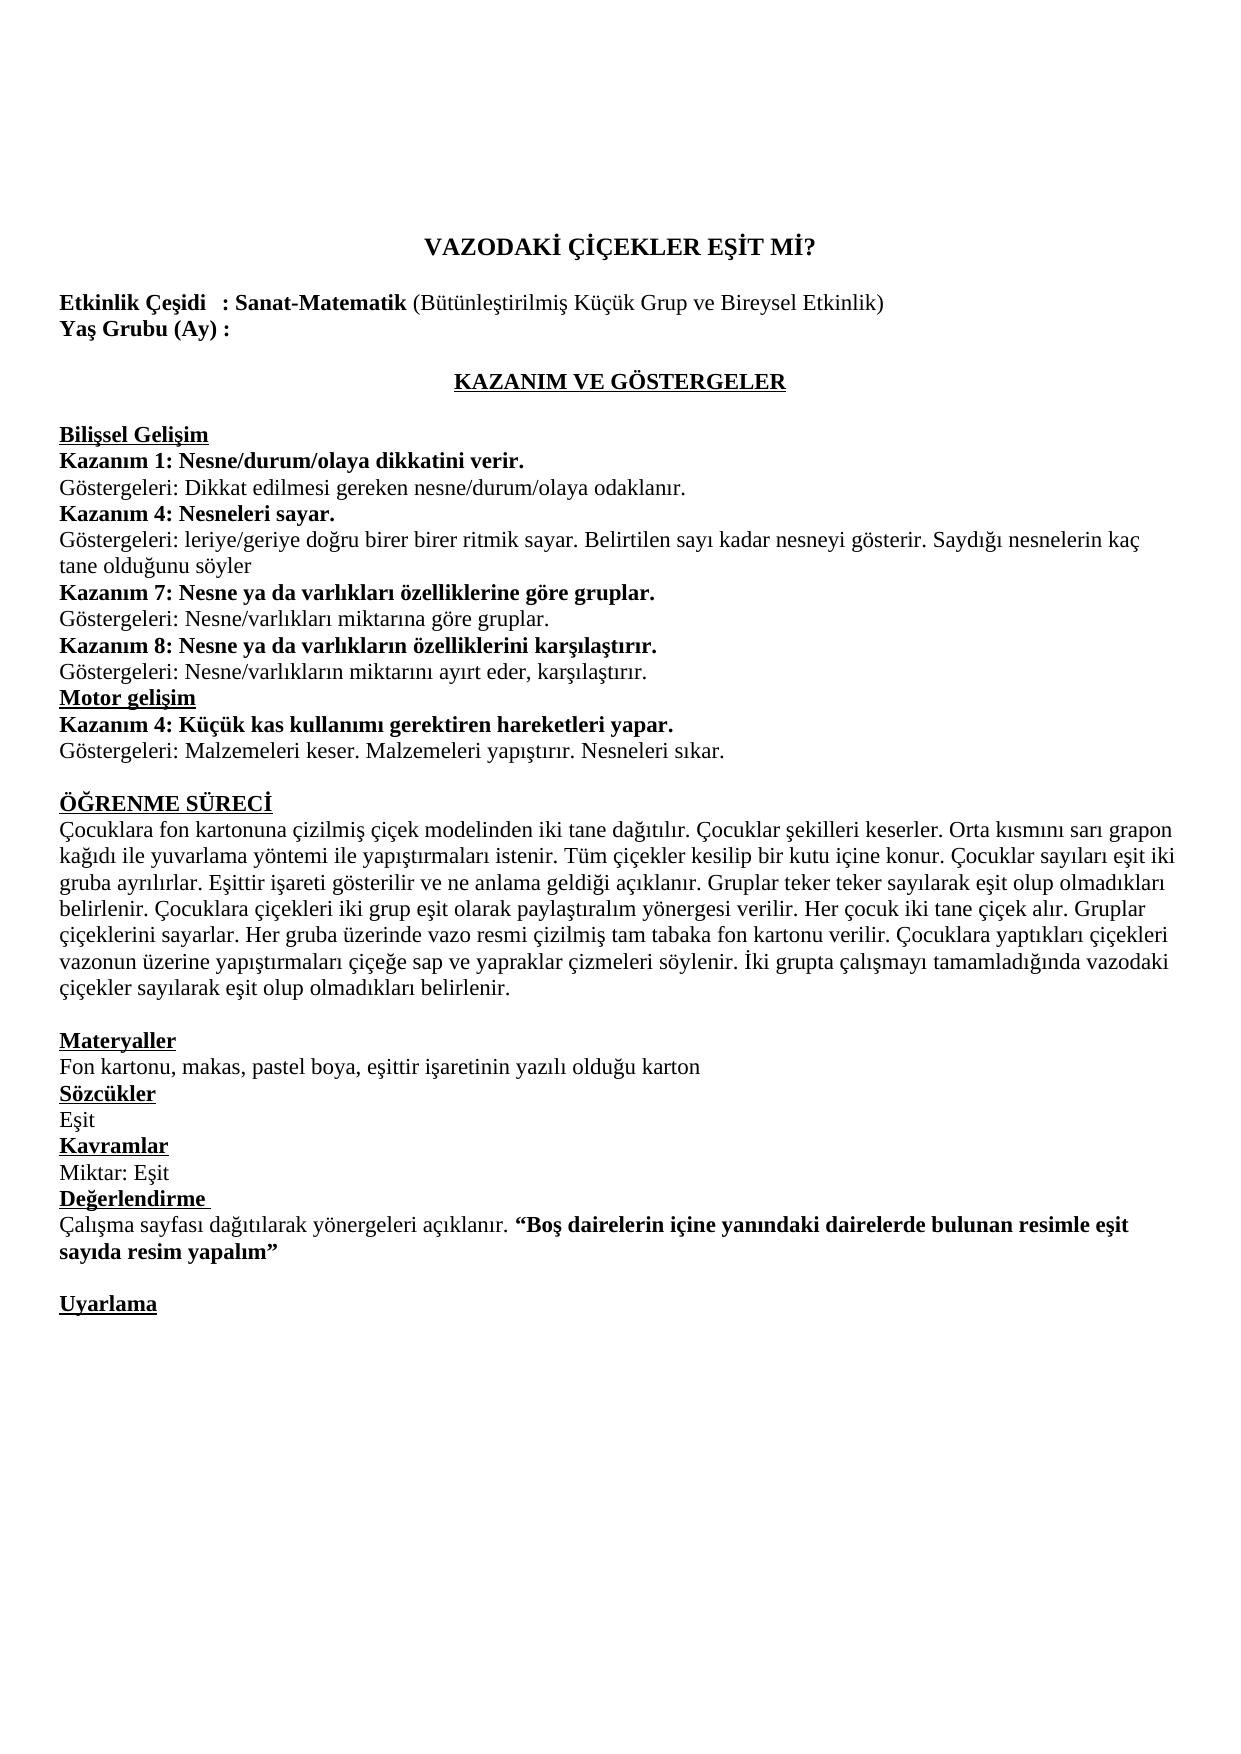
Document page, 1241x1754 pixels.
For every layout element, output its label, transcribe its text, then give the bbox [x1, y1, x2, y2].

text Bilişsel Gelişim [59, 421, 1181, 447]
text Kazanım 4: Nesneleri sayar. [59, 500, 1181, 526]
text ÖĞRENME SÜRECİ [59, 790, 1181, 816]
text Materyaller [59, 1027, 1181, 1053]
text Fon kartonu, makas, pastel boya, eşittir işaretinin yazılı olduğu karton [59, 1053, 1181, 1080]
text Kazanım 7: Nesne ya da varlıkları özelliklerine göre gruplar. [59, 579, 1181, 605]
text Değerlendirme [59, 1185, 1181, 1211]
text KAZANIM VE GÖSTERGELER [59, 368, 1181, 394]
text Kazanım 1: Nesne/durum/olaya dikkatini verir. [59, 447, 1181, 473]
text Kavramlar [59, 1132, 1181, 1159]
text Etkinlik Çeşidi : Sanat-Matematik (Bütünleştirilmiş Küçük Grup ve Bireysel Etkinlik) Yaş Grubu (Ay) : [59, 289, 1181, 342]
text Uyarlama [59, 1291, 1181, 1317]
text Eşit [59, 1106, 1181, 1132]
text Sözcükler [59, 1080, 1181, 1106]
text Miktar: Eşit [59, 1159, 1181, 1185]
text Kazanım 8: Nesne ya da varlıkların özelliklerini karşılaştırır. [59, 632, 1181, 658]
text Çocuklara fon kartonuna çizilmiş çiçek modelinden iki tane dağıtılır. Çocuklar şekilleri keserler. Orta kısmını sarı grapon kağıdı ile yuvarlama yöntemi ile yapıştırmaları istenir. Tüm çiçekler kesilip bir kutu içine konur. Çocuklar sayıları eşit iki gruba ayrılırlar. Eşittir işareti gösterilir ve ne anlama geldiği açıklanır. Gruplar teker teker sayılarak eşit olup olmadıkları belirlenir. Çocuklara çiçekleri iki grup eşit olarak paylaştıralım yönergesi verilir. Her çocuk iki tane çiçek alır. Gruplar çiçeklerini sayarlar. Her gruba üzerinde vazo resmi çizilmiş tam tabaka fon kartonu verilir. Çocuklara yaptıkları çiçekleri vazonun üzerine yapıştırmaları çiçeğe sap ve yapraklar çizmeleri söylenir. İki grupta çalışmayı tamamladığında vazodaki çiçekler sayılarak eşit olup olmadıkları belirlenir. [59, 816, 1181, 1001]
text Göstergeleri: Nesne/varlıkları miktarına göre gruplar. [59, 605, 1181, 632]
text Motor gelişim [59, 684, 1181, 711]
text VAZODAKİ ÇİÇEKLER EŞİT Mİ? [59, 232, 1181, 260]
text Kazanım 4: Küçük kas kullanımı gerektiren hareketleri yapar. [59, 711, 1181, 737]
text Göstergeleri: Malzemeleri keser. Malzemeleri yapıştırır. Nesneleri sıkar. [59, 737, 1181, 763]
text Çalışma sayfası dağıtılarak yönergeleri açıklanır. “Boş dairelerin içine yanındaki dairelerde bulunan resimle eşit sayıda resim yapalım” [59, 1211, 1181, 1264]
text Göstergeleri: Nesne/varlıkların miktarını ayırt eder, karşılaştırır. [59, 658, 1181, 684]
text Göstergeleri: leriye/geriye doğru birer birer ritmik sayar. Belirtilen sayı kadar nesneyi gösterir. Saydığı nesnelerin kaç tane olduğunu söyler [59, 526, 1181, 579]
text Göstergeleri: Dikkat edilmesi gereken nesne/durum/olaya odaklanır. [59, 473, 1181, 500]
